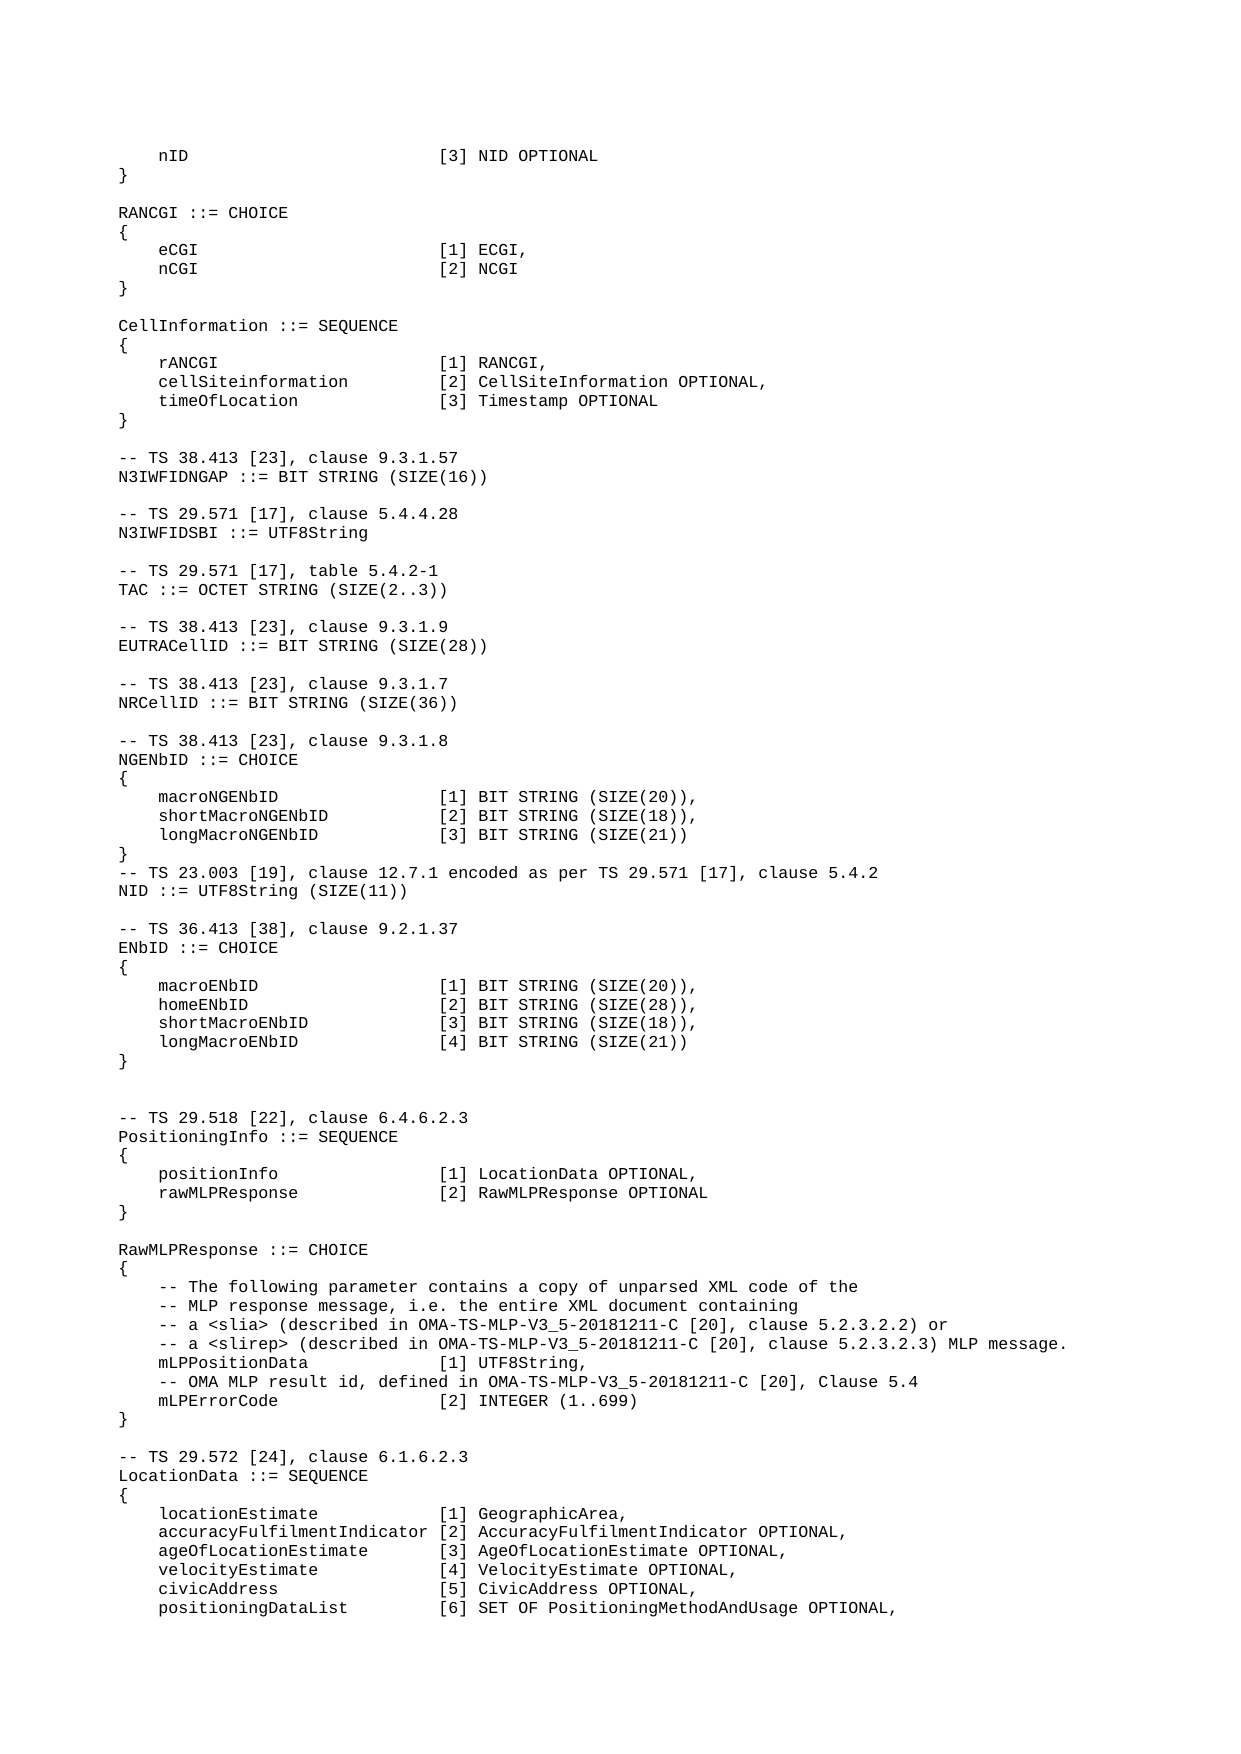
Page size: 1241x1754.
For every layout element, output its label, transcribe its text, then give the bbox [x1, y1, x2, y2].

text civicAddress [5] CivicAddress OPTIONAL, [118, 1581, 1122, 1599]
text positionInfo [1] LocationData OPTIONAL, [118, 1166, 1122, 1185]
text -- a <slia> (described in OMA-TS-MLP-V3_5-20181211-C [20], clause 5.2.3.2.2) or [118, 1317, 1122, 1336]
text longMacroNGENbID [3] BIT STRING (SIZE(21)) [118, 826, 1122, 845]
text -- The following parameter contains a copy of unparsed XML code of the [118, 1279, 1122, 1298]
text { [118, 770, 1122, 789]
text eCGI [1] ECGI, [118, 242, 1122, 261]
text NRCellID ::= BIT STRING (SIZE(36)) [118, 694, 1122, 713]
text TAC ::= OCTET STRING (SIZE(2..3)) [118, 581, 1122, 600]
text } [118, 412, 1122, 431]
text } [118, 1053, 1122, 1072]
text NGENbID ::= CHOICE [118, 751, 1122, 770]
text { [118, 336, 1122, 355]
text -- TS 38.413 [23], clause 9.3.1.57 [118, 449, 1122, 468]
text NID ::= UTF8String (SIZE(11)) [118, 883, 1122, 902]
text -- MLP response message, i.e. the entire XML document containing [118, 1298, 1122, 1317]
text ageOfLocationEstimate [3] AgeOfLocationEstimate OPTIONAL, [118, 1543, 1122, 1562]
text macroNGENbID [1] BIT STRING (SIZE(20)), [118, 789, 1122, 808]
text { [118, 1260, 1122, 1279]
text LocationData ::= SEQUENCE [118, 1467, 1122, 1486]
text homeENbID [2] BIT STRING (SIZE(28)), [118, 996, 1122, 1015]
text accuracyFulfilmentIndicator [2] AccuracyFulfilmentIndicator OPTIONAL, [118, 1524, 1122, 1543]
text N3IWFIDSBI ::= UTF8String [118, 525, 1122, 544]
text { [118, 1486, 1122, 1505]
text CellInformation ::= SEQUENCE [118, 317, 1122, 336]
text -- TS 38.413 [23], clause 9.3.1.8 [118, 732, 1122, 751]
text cellSiteinformation [2] CellSiteInformation OPTIONAL, [118, 374, 1122, 393]
text rawMLPResponse [2] RawMLPResponse OPTIONAL [118, 1185, 1122, 1203]
text RawMLPResponse ::= CHOICE [118, 1241, 1122, 1260]
text { [118, 958, 1122, 977]
text -- a <slirep> (described in OMA-TS-MLP-V3_5-20181211-C [20], clause 5.2.3.2.3) MLP message. [118, 1336, 1122, 1354]
text -- TS 36.413 [38], clause 9.2.1.37 [118, 921, 1122, 939]
text ENbID ::= CHOICE [118, 939, 1122, 958]
text { [118, 1147, 1122, 1166]
text timeOfLocation [3] Timestamp OPTIONAL [118, 393, 1122, 412]
text EUTRACellID ::= BIT STRING (SIZE(28)) [118, 638, 1122, 657]
text -- TS 29.571 [17], clause 5.4.4.28 [118, 506, 1122, 525]
text RANCGI ::= CHOICE [118, 204, 1122, 223]
text -- TS 38.413 [23], clause 9.3.1.7 [118, 676, 1122, 694]
text mLPErrorCode [2] INTEGER (1..699) [118, 1392, 1122, 1411]
text -- TS 23.003 [19], clause 12.7.1 encoded as per TS 29.571 [17], clause 5.4.2 [118, 864, 1122, 883]
text } [118, 1203, 1122, 1222]
text longMacroENbID [4] BIT STRING (SIZE(21)) [118, 1034, 1122, 1053]
text -- TS 29.518 [22], clause 6.4.6.2.3 [118, 1109, 1122, 1128]
text } [118, 280, 1122, 298]
text rANCGI [1] RANCGI, [118, 355, 1122, 374]
text -- TS 38.413 [23], clause 9.3.1.9 [118, 619, 1122, 638]
text -- TS 29.571 [17], table 5.4.2-1 [118, 562, 1122, 581]
text macroENbID [1] BIT STRING (SIZE(20)), [118, 977, 1122, 996]
text velocityEstimate [4] VelocityEstimate OPTIONAL, [118, 1562, 1122, 1581]
text nID [3] NID OPTIONAL [118, 148, 1122, 167]
text -- OMA MLP result id, defined in OMA-TS-MLP-V3_5-20181211-C [20], Clause 5.4 [118, 1373, 1122, 1392]
text nCGI [2] NCGI [118, 261, 1122, 280]
text N3IWFIDNGAP ::= BIT STRING (SIZE(16)) [118, 468, 1122, 487]
text { [118, 223, 1122, 242]
text shortMacroNGENbID [2] BIT STRING (SIZE(18)), [118, 808, 1122, 826]
text -- TS 29.572 [24], clause 6.1.6.2.3 [118, 1449, 1122, 1467]
text shortMacroENbID [3] BIT STRING (SIZE(18)), [118, 1015, 1122, 1034]
text } [118, 167, 1122, 185]
text } [118, 1411, 1122, 1430]
text } [118, 845, 1122, 864]
text mLPPositionData [1] UTF8String, [118, 1354, 1122, 1373]
text locationEstimate [1] GeographicArea, [118, 1505, 1122, 1524]
text positioningDataList [6] SET OF PositioningMethodAndUsage OPTIONAL, [118, 1599, 1122, 1618]
text PositioningInfo ::= SEQUENCE [118, 1128, 1122, 1147]
